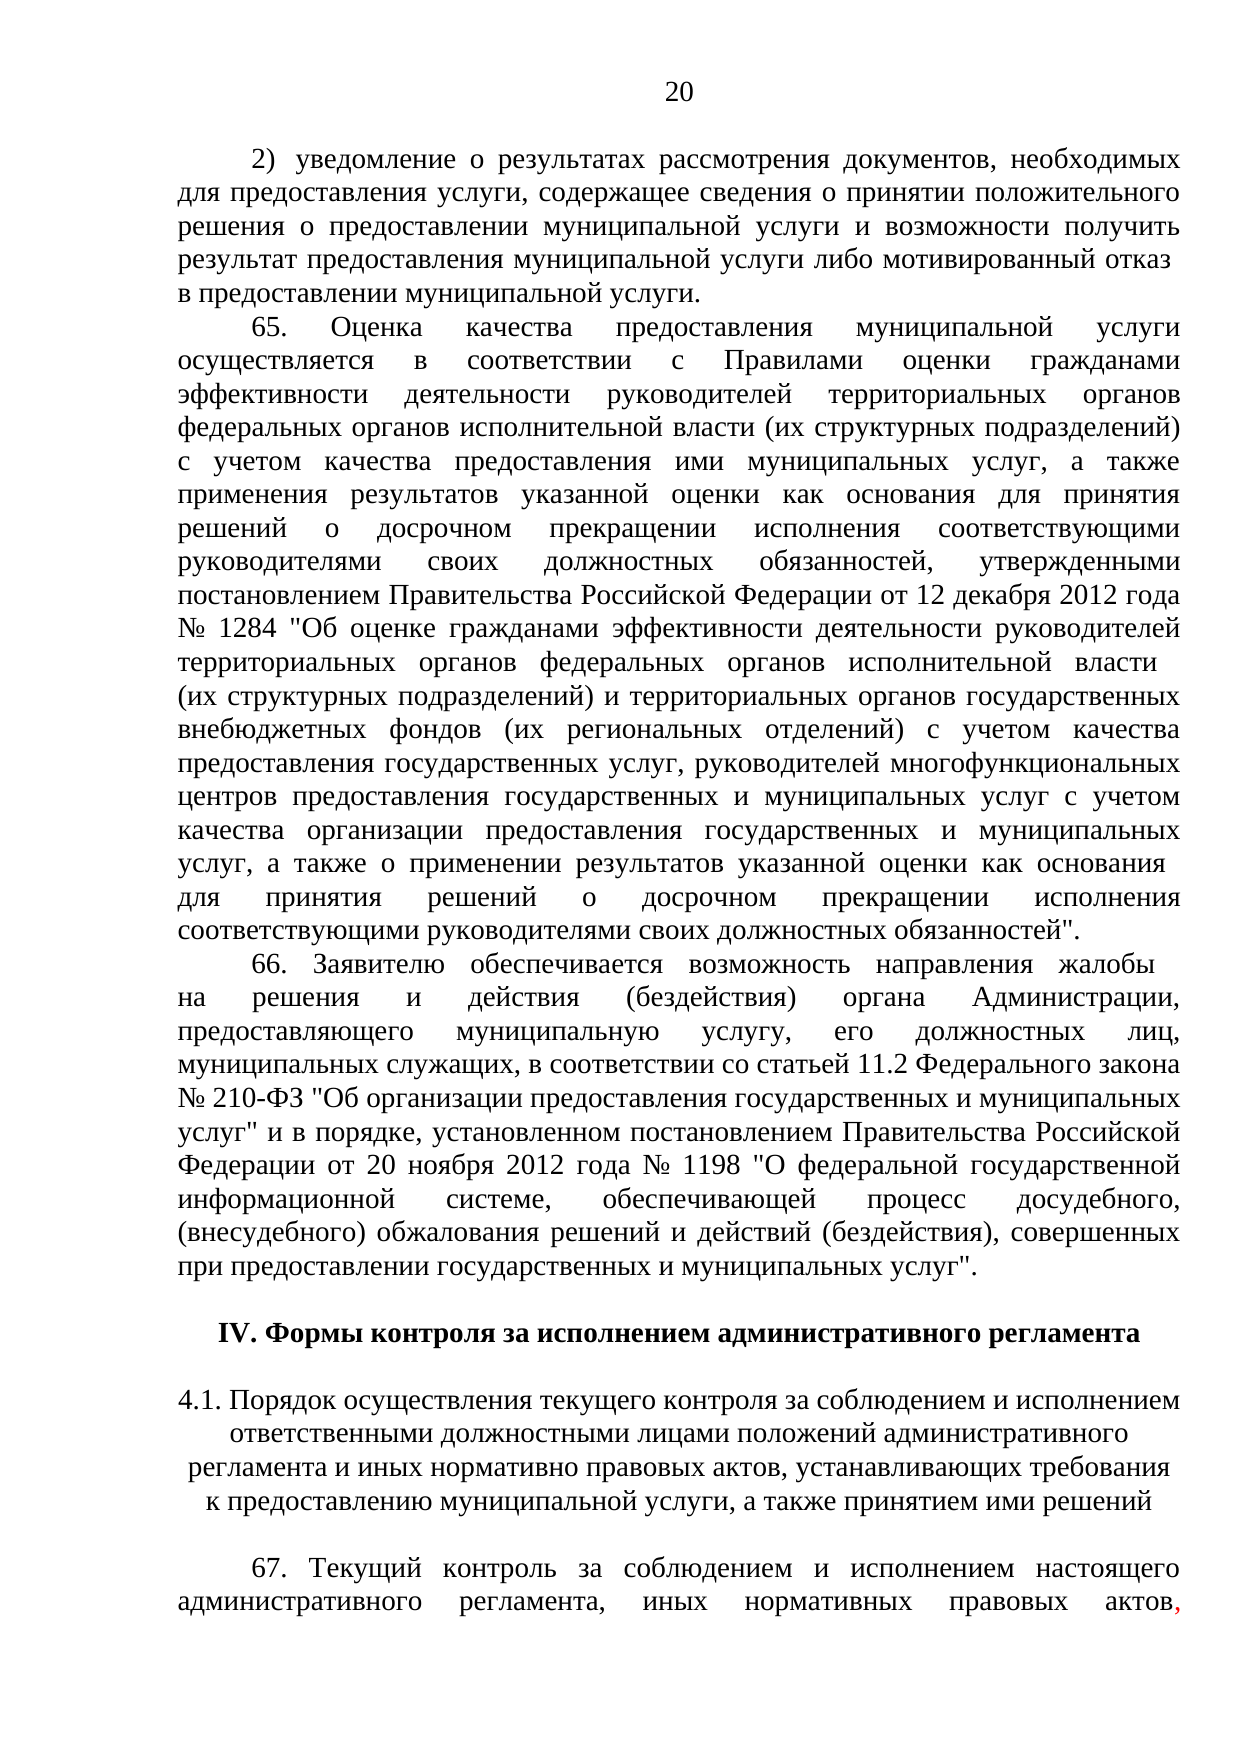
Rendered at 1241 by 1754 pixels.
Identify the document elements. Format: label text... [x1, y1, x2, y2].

text IV. Формы контроля за исполнением административного регламента [177, 1315, 1181, 1348]
text 65. Оценка качества предоставления муниципальной услуги осуществляется в соответствии с Правилами оценки гражданами эффективности деятельности руководителей территориальных органов федеральных органов исполнительной власти (их структурных подразделений) с учетом качества предоставления ими муниципальных услуг, а также применения результатов указанной оценки как основания для принятия решений о досрочном прекращении исполнения соответствующими руководителями своих должностных обязанностей, утвержденными постановлением Правительства Российской Федерации от 12 декабря 2012 года № 1284 "Об оценке гражданами эффективности деятельности руководителей территориальных органов федеральных органов исполнительной власти (их структурных подразделений) и территориальных органов государственных внебюджетных фондов (их региональных отделений) с учетом качества предоставления государственных услуг, руководителей многофункциональных центров предоставления государственных и муниципальных услуг с учетом качества организации предоставления государственных и муниципальных услуг, а также о применении результатов указанной оценки как основания для принятия решений о досрочном прекращении исполнения соответствующими руководителями своих должностных обязанностей". [177, 309, 1181, 946]
text 4.1. Порядок осуществления текущего контроля за соблюдением и исполнением ответственными должностными лицами положений административного регламента и иных нормативно правовых актов, устанавливающих требования к предоставлению муниципальной услуги, а также принятием ими решений [177, 1382, 1181, 1516]
text 66. Заявителю обеспечивается возможность направления жалобы на решения и действия (бездействия) органа Администрации, предоставляющего муниципальную услугу, его должностных лиц, муниципальных служащих, в соответствии со статьей 11.2 Федерального закона № 210-ФЗ "Об организации предоставления государственных и муниципальных услуг" и в порядке, установленном постановлением Правительства Российской Федерации от 20 ноября 2012 года № 1198 "О федеральной государственной информационной системе, обеспечивающей процесс досудебного, (внесудебного) обжалования решений и действий (бездействия), совершенных при предоставлении государственных и муниципальных услуг". [177, 946, 1181, 1281]
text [177, 1550, 1181, 1617]
text 2) уведомление о результатах рассмотрения документов, необходимых для предоставления услуги, содержащее сведения о принятии положительного решения о предоставлении муниципальной услуги и возможности получить результат предоставления муниципальной услуги либо мотивированный отказ в предоставлении муниципальной услуги. [177, 141, 1181, 309]
